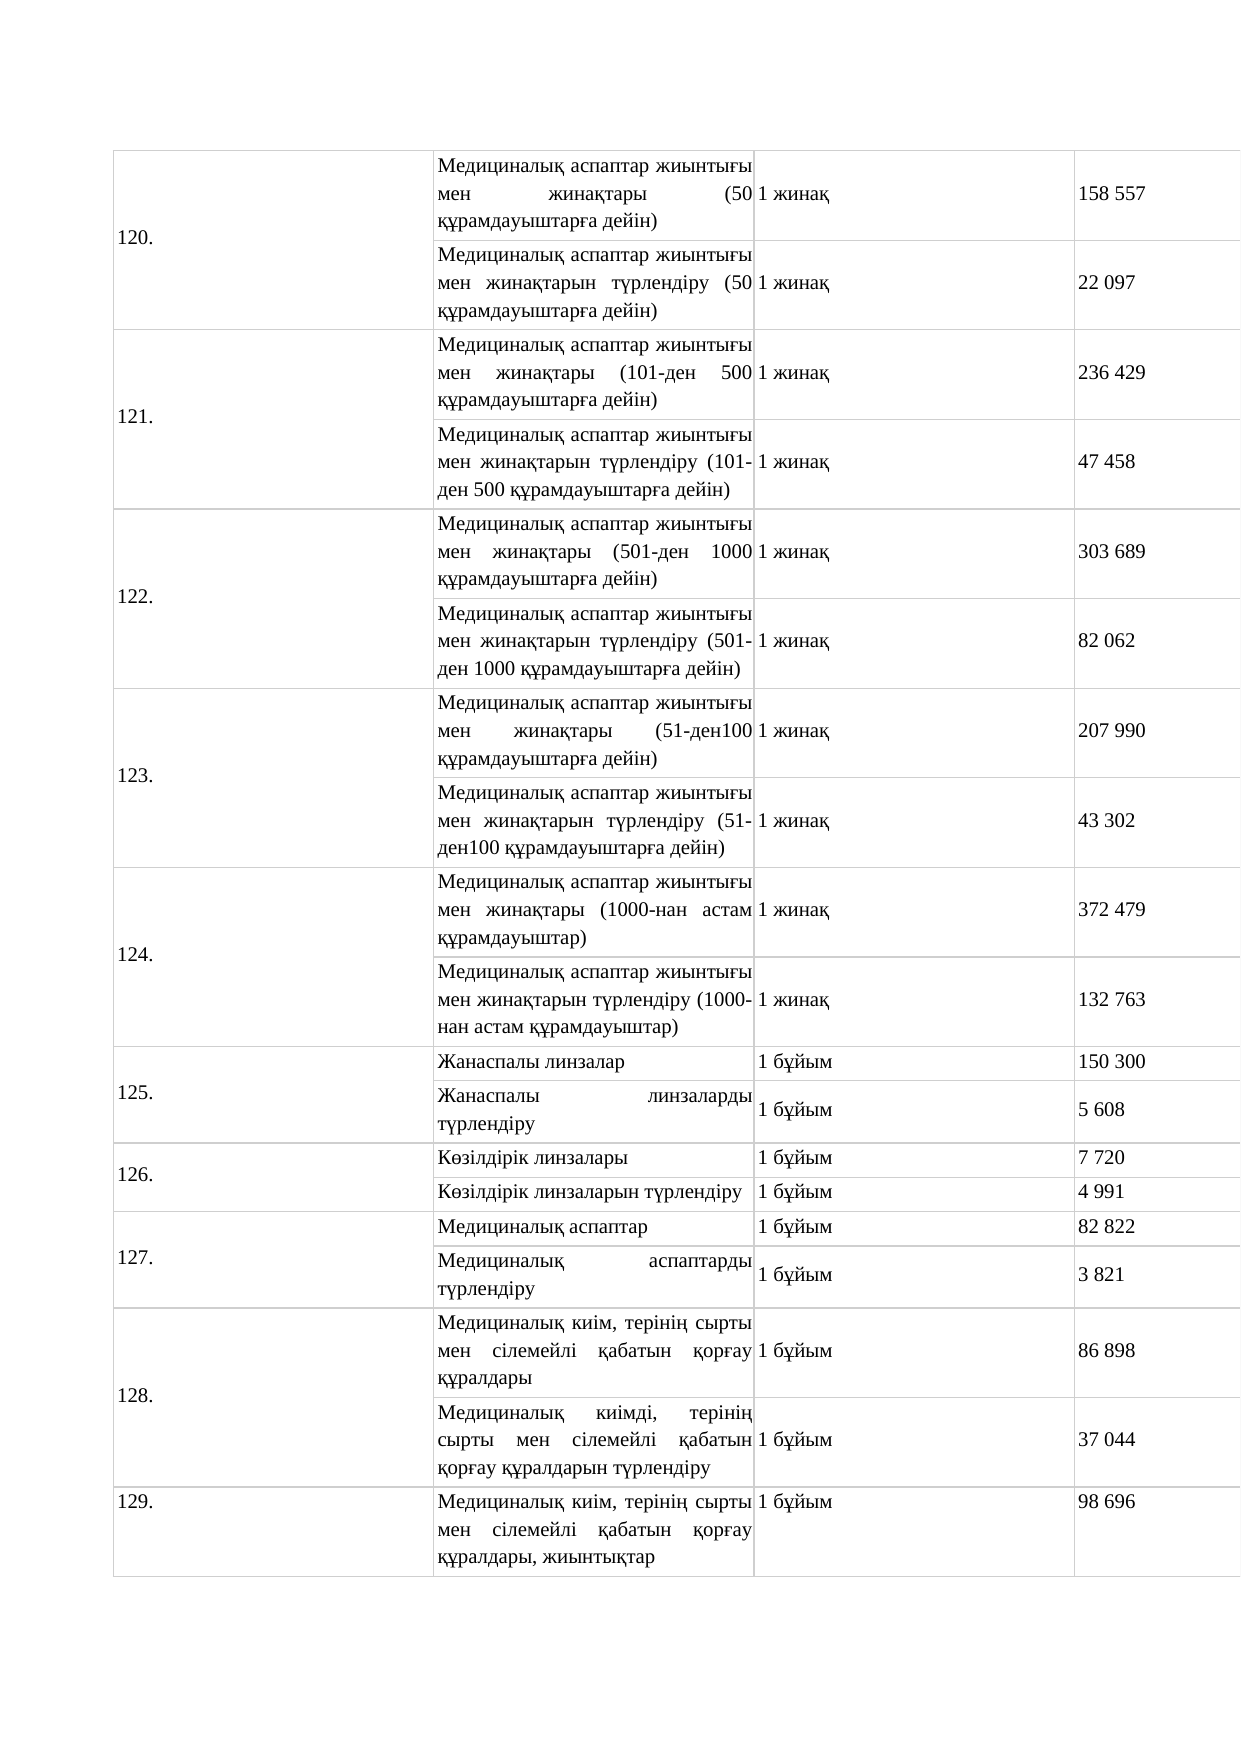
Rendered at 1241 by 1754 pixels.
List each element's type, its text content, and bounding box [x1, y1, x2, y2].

table_cell 47 458 [1075, 420, 1240, 508]
table_cell 1 жинақ [755, 689, 1074, 777]
table_cell 158 557 [1075, 151, 1240, 239]
table_cell 125. [114, 1047, 433, 1142]
table_cell Медициналық киімді, терінің сырты мен сілемейлі қабатын қорғау құралдарын түрлендіру [434, 1398, 753, 1486]
table_cell Медициналық аспаптар жиынтығы мен жинақтарын түрлендіру (501-ден 1000 құрамдауыштарға дейін) [434, 599, 753, 687]
table_cell 4 991 [1075, 1178, 1240, 1211]
table_cell Медициналық киім, терінің сырты мен сілемейлі қабатын қорғау құралдары [434, 1309, 753, 1397]
table_cell 121. [114, 330, 433, 508]
table_cell 37 044 [1075, 1398, 1240, 1486]
table_cell Медициналық аспаптар жиынтығы мен жинақтарын түрлендіру (50 құрамдауыштарға дейін) [434, 241, 753, 329]
table_cell 5 608 [1075, 1081, 1240, 1142]
table_cell 1 бұйым [755, 1309, 1074, 1397]
table_cell 1 бұйым [755, 1212, 1074, 1245]
table_cell Көзілдірік линзаларын түрлендіру [434, 1178, 753, 1211]
table_cell 132 763 [1075, 958, 1240, 1046]
table_cell 126. [114, 1144, 433, 1211]
table_cell 1 жинақ [755, 868, 1074, 956]
table_cell 122. [114, 510, 433, 687]
table_cell 1 бұйым [755, 1398, 1074, 1486]
table_cell 82 062 [1075, 599, 1240, 687]
table_cell 1 бұйым [755, 1488, 1074, 1576]
table_cell 124. [114, 868, 433, 1046]
table_cell Медициналық аспаптар жиынтығы мен жинақтарын түрлендіру (101-ден 500 құрамдауыштарға дейін) [434, 420, 753, 508]
table_cell 43 302 [1075, 778, 1240, 867]
table_cell 1 жинақ [755, 151, 1074, 239]
table_cell 82 822 [1075, 1212, 1240, 1245]
table_cell Медициналық аспаптар жиынтығы мен жинақтары (1000-нан астам құрамдауыштар) [434, 868, 753, 956]
table_cell 22 097 [1075, 241, 1240, 329]
table_cell 1 жинақ [755, 510, 1074, 598]
table_cell 207 990 [1075, 689, 1240, 777]
table_cell 1 жинақ [755, 420, 1074, 508]
table_cell Көзілдірік линзалары [434, 1144, 753, 1177]
table_cell Медициналық аспаптар [434, 1212, 753, 1245]
table_cell 1 жинақ [755, 330, 1074, 419]
table_cell 1 жинақ [755, 958, 1074, 1046]
table_cell 372 479 [1075, 868, 1240, 956]
table_cell 1 жинақ [755, 778, 1074, 867]
table_cell Медициналық аспаптарды түрлендіру [434, 1247, 753, 1307]
table_cell Медициналық аспаптар жиынтығы мен жинақтары (50 құрамдауыштарға дейін) [434, 151, 753, 239]
table_cell 150 300 [1075, 1047, 1240, 1080]
table_cell 1 бұйым [755, 1047, 1074, 1080]
table_cell Медициналық аспаптар жиынтығы мен жинақтарын түрлендіру (1000-нан астам құрамдауыштар) [434, 958, 753, 1046]
table_cell 1 жинақ [755, 599, 1074, 687]
table_cell 1 бұйым [755, 1081, 1074, 1142]
table_cell 86 898 [1075, 1309, 1240, 1397]
table_cell Жанаспалы линзаларды түрлендіру [434, 1081, 753, 1142]
table_cell Медициналық киім, терінің сырты мен сілемейлі қабатын қорғау құралдары, жиынтықтар [434, 1488, 753, 1576]
table_cell 1 бұйым [755, 1178, 1074, 1211]
table_cell 1 бұйым [755, 1144, 1074, 1177]
table_cell 303 689 [1075, 510, 1240, 598]
table_cell Медициналық аспаптар жиынтығы мен жинақтары (101-ден 500 құрамдауыштарға дейін) [434, 330, 753, 419]
table_cell Медициналық аспаптар жиынтығы мен жинақтарын түрлендіру (51-ден100 құрамдауыштарға дейін) [434, 778, 753, 867]
table_cell 123. [114, 689, 433, 867]
table_cell 1 жинақ [755, 241, 1074, 329]
table_cell Жанаспалы линзалар [434, 1047, 753, 1080]
table_cell Медициналық аспаптар жиынтығы мен жинақтары (501-ден 1000 құрамдауыштарға дейін) [434, 510, 753, 598]
table_cell 127. [114, 1212, 433, 1307]
table_cell 98 696 [1075, 1488, 1240, 1576]
table_cell 7 720 [1075, 1144, 1240, 1177]
table_cell 1 бұйым [755, 1247, 1074, 1307]
table_cell 128. [114, 1309, 433, 1486]
table_cell Медициналық аспаптар жиынтығы мен жинақтары (51-ден100 құрамдауыштарға дейін) [434, 689, 753, 777]
table_cell 236 429 [1075, 330, 1240, 419]
table_cell 3 821 [1075, 1247, 1240, 1307]
table_cell 129. [114, 1488, 433, 1576]
table_cell 120. [114, 151, 433, 329]
